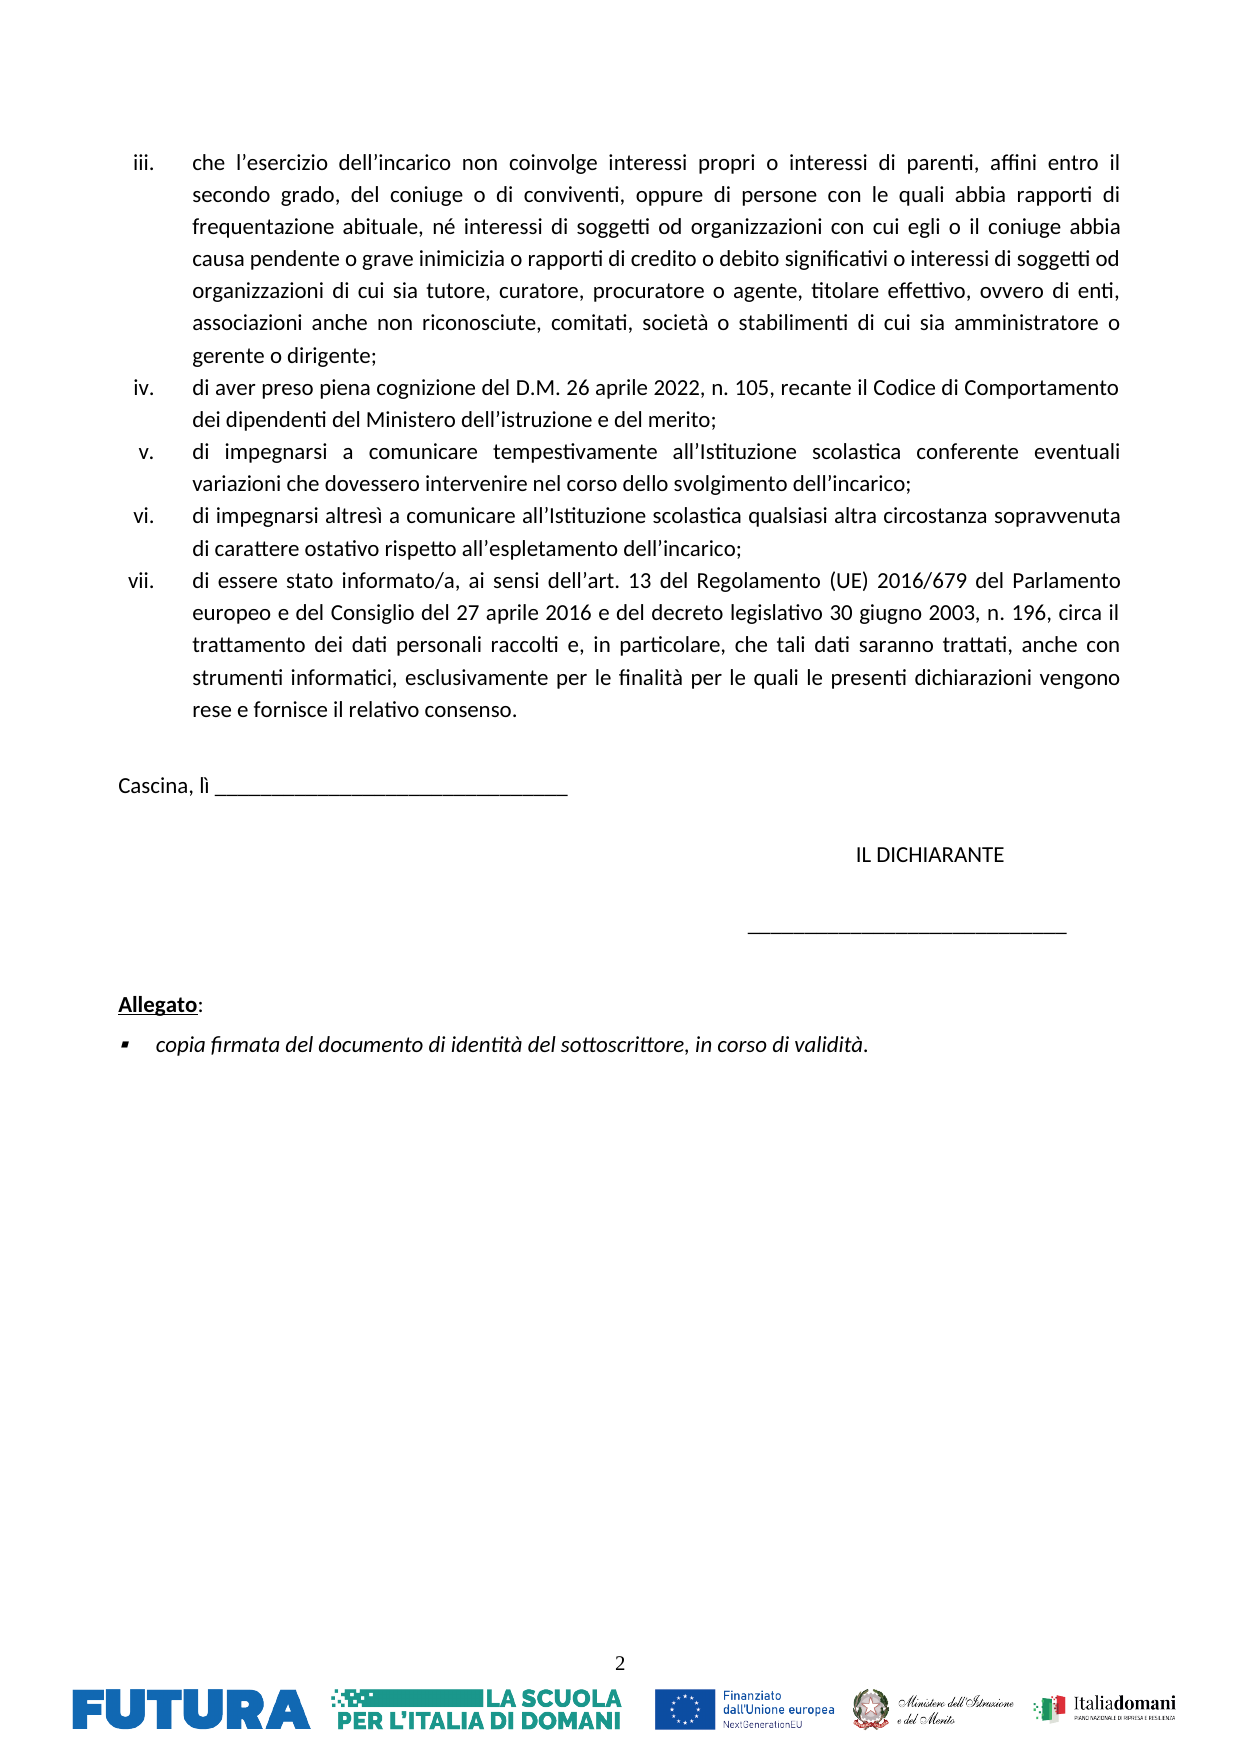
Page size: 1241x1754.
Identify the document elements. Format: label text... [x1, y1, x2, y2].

list che l’esercizio dell’incarico non coinvolge interessi propri o interessi di parenti, affini entro il secondo grado, del coniuge o di conviventi, oppure di persone con le quali abbia rapporti di frequentazione abituale, né interessi di soggetti od organizzazioni con cui egli o il coniuge abbia causa pendente o grave inimicizia o rapporti di credito o debito significativi o interessi di soggetti od organizzazioni di cui sia tutore, curatore, procuratore o agente, titolare effettivo, ovvero di enti, associazioni anche non riconosciute, comitati, società o stabilimenti di cui sia amministratore o gerente o dirigente; [154, 148, 1122, 369]
text ____________________________ [634, 909, 1122, 937]
list di aver preso piena cognizione del D.M. 26 aprile 2022, n. 105, recante il Codice di Comportamento dei dipendenti del Ministero dell’istruzione e del merito; [154, 373, 1122, 433]
list di impegnarsi a comunicare tempestivamente all’Istituzione scolastica conferente eventuali variazioni che dovessero intervenire nel corso dello svolgimento dell’incarico; [154, 437, 1122, 497]
picture [71, 1686, 1178, 1733]
list di essere stato informato/a, ai sensi dell’art. 13 del Regolamento (UE) 2016/679 del Parlamento europeo e del Consiglio del 27 aprile 2016 e del decreto legislativo 30 giugno 2003, n. 196, circa il trattamento dei dati personali raccolti e, in particolare, che tali dati saranno trattati, anche con strumenti informatici, esclusivamente per le finalità per le quali le presenti dichiarazioni vengono rese e fornisce il relativo consenso. [154, 566, 1122, 723]
list di impegnarsi altresì a comunicare all’Istituzione scolastica qualsiasi altra circostanza sopravvenuta di carattere ostativo rispetto all’espletamento dell’incarico; [154, 502, 1122, 562]
text Allegato: [118, 990, 1122, 1018]
list copia firmata del documento di identità del sottoscrittore, in corso di validità. [118, 1030, 1122, 1058]
text Cascina, lì _______________________________ [118, 772, 1122, 828]
text IL DICHIARANTE [118, 840, 1122, 896]
